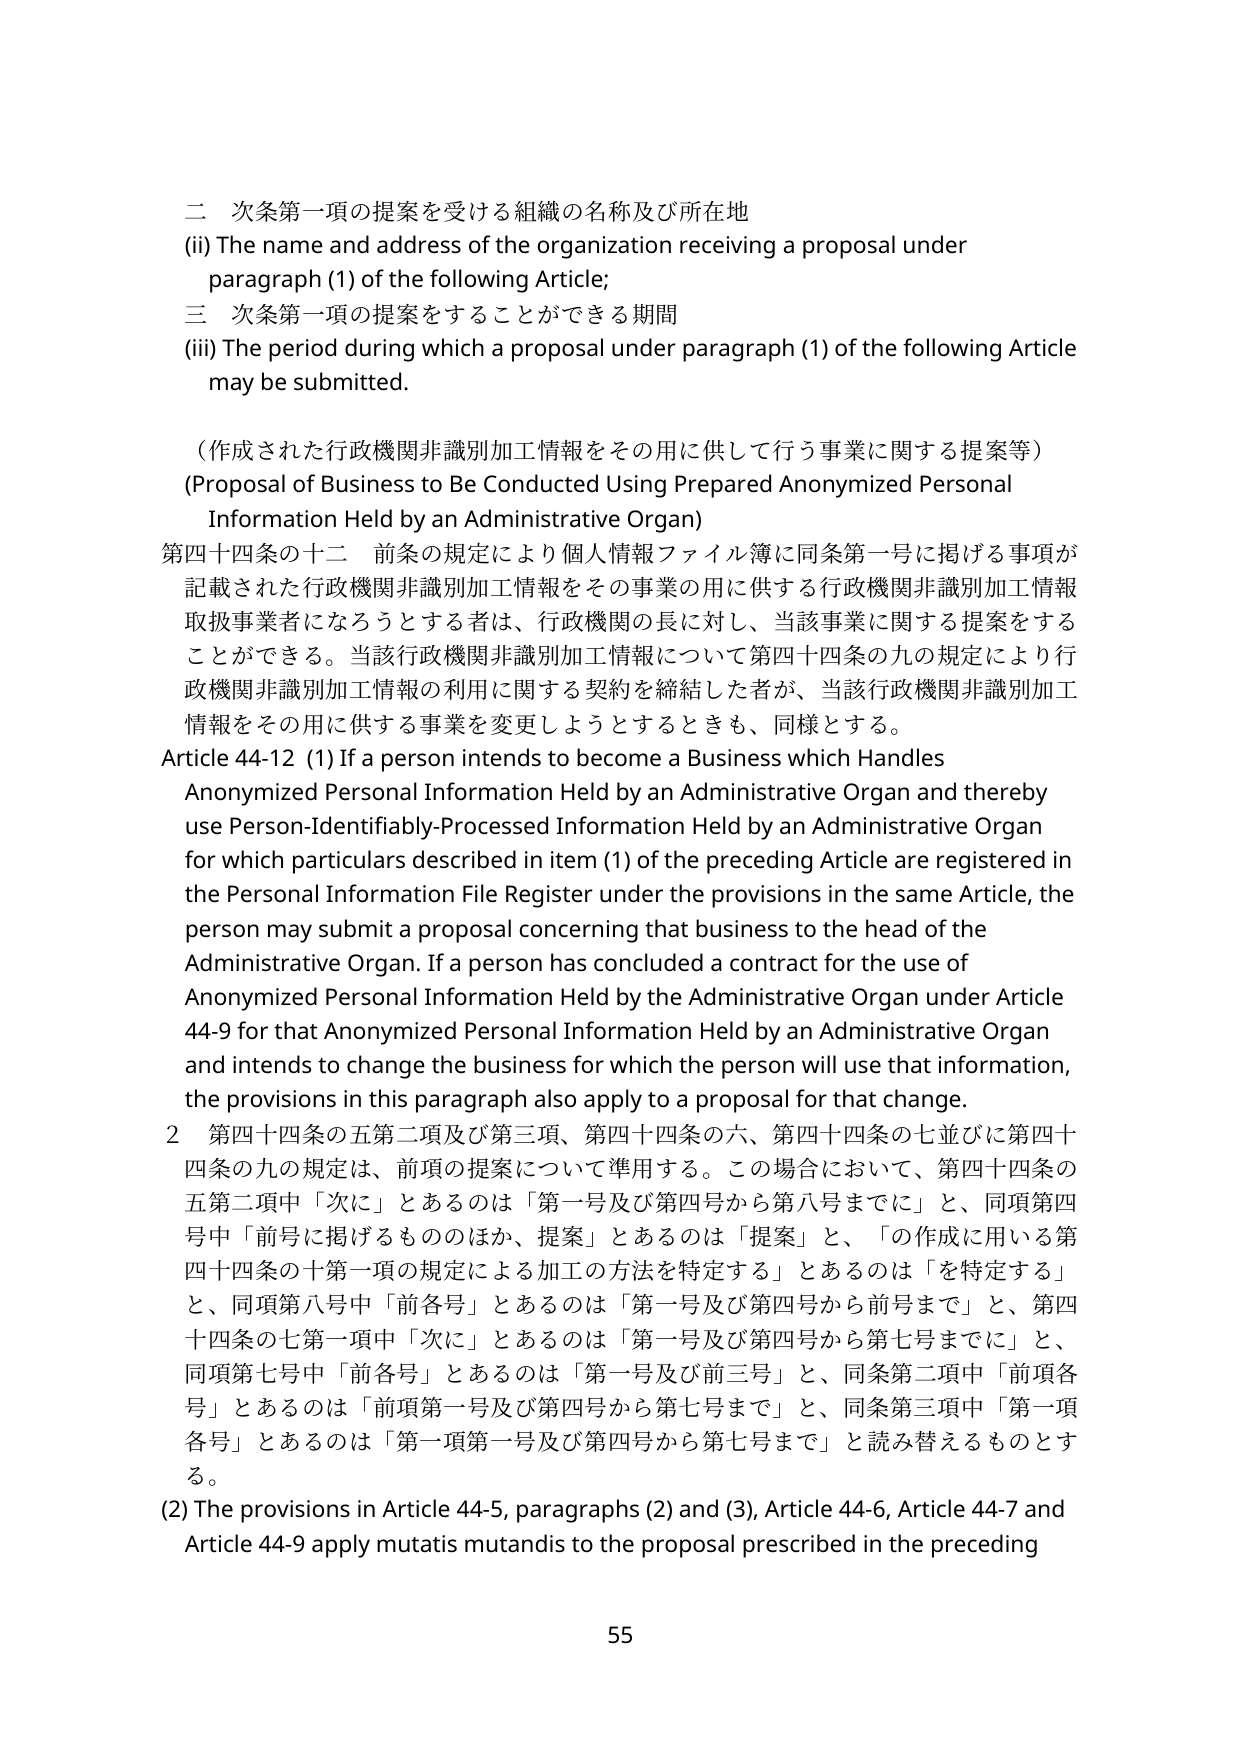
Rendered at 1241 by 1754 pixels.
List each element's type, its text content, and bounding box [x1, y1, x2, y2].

text 第四十四条の十二 前条の規定により個人情報ファイル簿に同条第一号に掲げる事項が記載された行政機関非識別加工情報をその事業の用に供する行政機関非識別加工情報取扱事業者になろうとする者は、行政機関の長に対し、当該事業に関する提案をすることができる。当該行政機関非識別加工情報について第四十四条の九の規定により行政機関非識別加工情報の利用に関する契約を締結した者が、当該行政機関非識別加工情報をその用に供する事業を変更しようとするときも、同様とする。 [161, 535, 1079, 740]
text (ii) The name and address of the organization receiving a proposal under paragraph (1) of the following Article; [184, 228, 1079, 296]
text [161, 1492, 1079, 1560]
text 二 次条第一項の提案を受ける組織の名称及び所在地 [184, 194, 1079, 228]
text ２ 第四十四条の五第二項及び第三項、第四十四条の六、第四十四条の七並びに第四十四条の九の規定は、前項の提案について準用する。この場合において、第四十四条の五第二項中「次に」とあるのは「第一号及び第四号から第八号までに」と、同項第四号中「前号に掲げるもののほか、提案」とあるのは「提案」と、「の作成に用いる第四十四条の十第一項の規定による加工の方法を特定する」とあるのは「を特定する」と、同項第八号中「前各号」とあるのは「第一号及び第四号から前号まで」と、第四十四条の七第一項中「次に」とあるのは「第一号及び第四号から第七号までに」と、同項第七号中「前各号」とあるのは「第一号及び前三号」と、同条第二項中「前項各号」とあるのは「前項第一号及び第四号から第七号まで」と、同条第三項中「第一項各号」とあるのは「第一項第一号及び第四号から第七号まで」と読み替えるものとする。 [161, 1116, 1079, 1492]
text (Proposal of Business to Be Conducted Using Prepared Anonymized Personal Information Held by an Administrative Organ) [184, 467, 1079, 535]
text 三 次条第一項の提案をすることができる期間 [184, 296, 1079, 330]
text （作成された行政機関非識別加工情報をその用に供して行う事業に関する提案等） [184, 433, 1079, 467]
text Article 44-12 (1) If a person intends to become a Business which Handles Anonymized Personal Information Held by an Administrative Organ and thereby use Person-Identifiably-Processed Information Held by an Administrative Organ for which particulars described in item (1) of the preceding Article are registered in the Personal Information File Register under the provisions in the same Article, the person may submit a proposal concerning that business to the head of the Administrative Organ. If a person has concluded a contract for the use of Anonymized Personal Information Held by the Administrative Organ under Article 44-9 for that Anonymized Personal Information Held by an Administrative Organ and intends to change the business for which the person will use that information, the provisions in this paragraph also apply to a proposal for that change. [161, 740, 1079, 1116]
text (iii) The period during which a proposal under paragraph (1) of the following Article may be submitted. [184, 330, 1079, 399]
